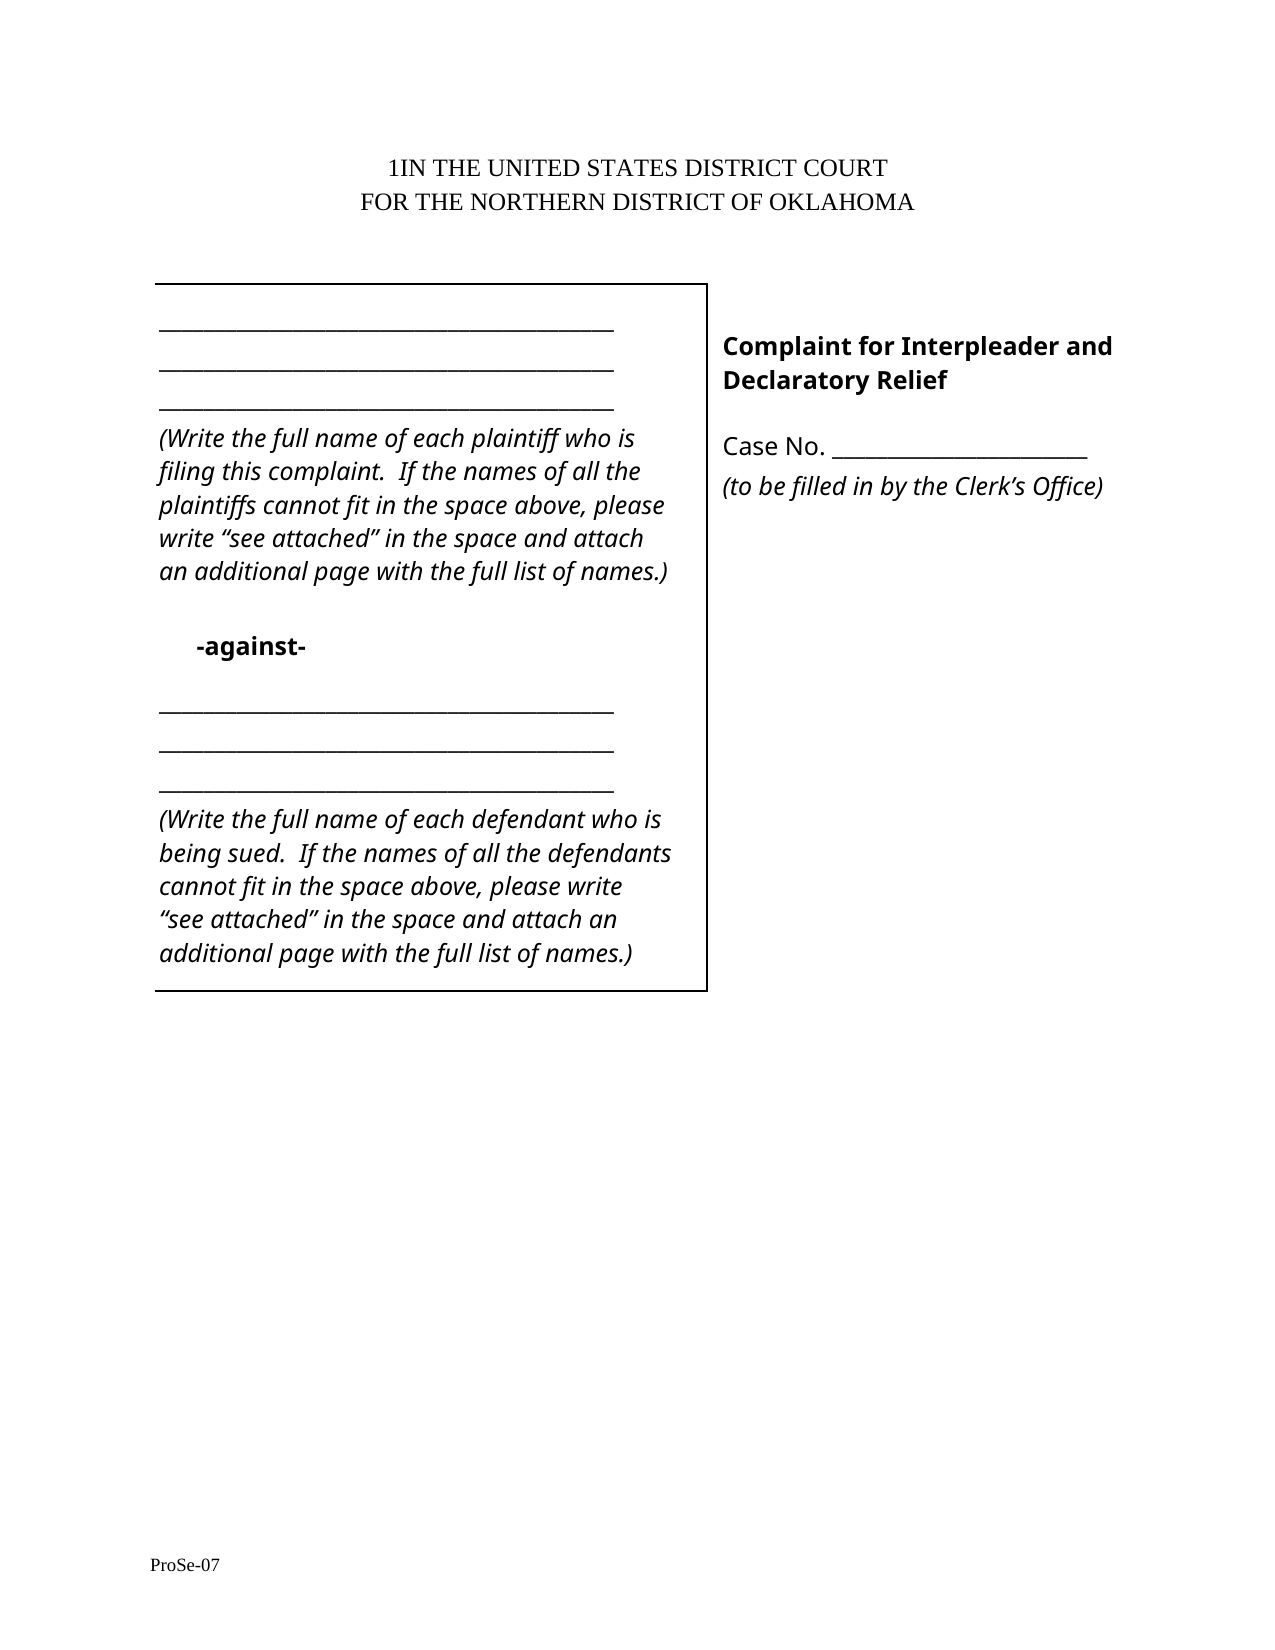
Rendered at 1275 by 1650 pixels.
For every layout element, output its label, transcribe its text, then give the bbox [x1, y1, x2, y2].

table_header Complaint for Interpleader and Declaratory Relief Case No. _______________________ (to be filled in by the Clerk’s Office) [718, 283, 1131, 989]
subtitle FOR THE NORTHERN DISTRICT OF OKLAHOMA [150, 183, 1125, 217]
table_header [708, 283, 718, 989]
subtitle IN THE UNITED STATES DISTRICT COURT [150, 150, 1125, 183]
table_header _________________________________________ _________________________________________ _________________________________________ (Write the full name of each plaintiff who is filing this complaint. If the names of all the plaintiffs cannot fit in the space above, please write “see attached” in the space and attach an additional page with the full list of names.) -against- _________________________________________ _________________________________________ _________________________________________ (Write the full name of each defendant who is being sued. If the names of all the defendants cannot fit in the space above, please write “see attached” in the space and attach an additional page with the full list of names.) [155, 285, 706, 989]
